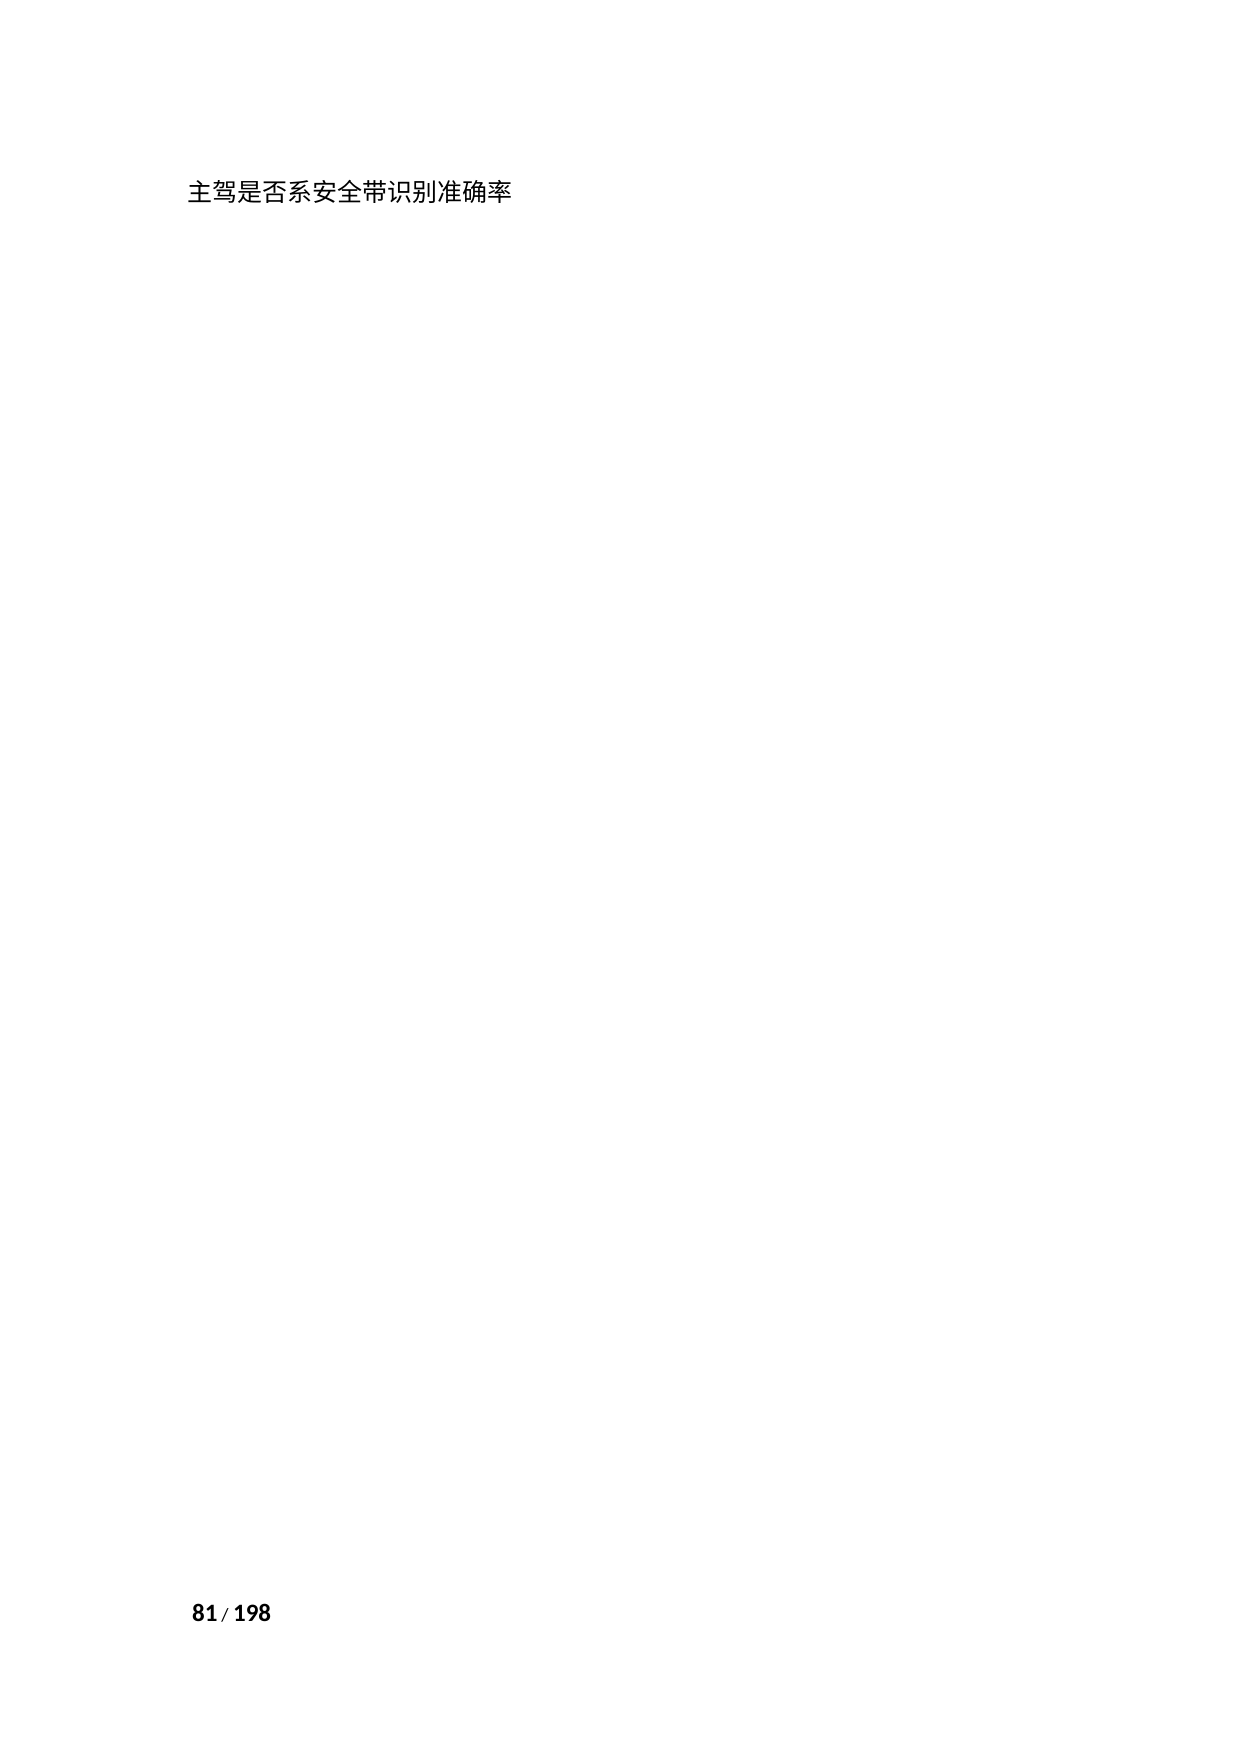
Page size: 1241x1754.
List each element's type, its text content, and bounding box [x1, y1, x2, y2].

subtitle 主驾是否系安全带识别准确率 [187, 158, 1053, 223]
